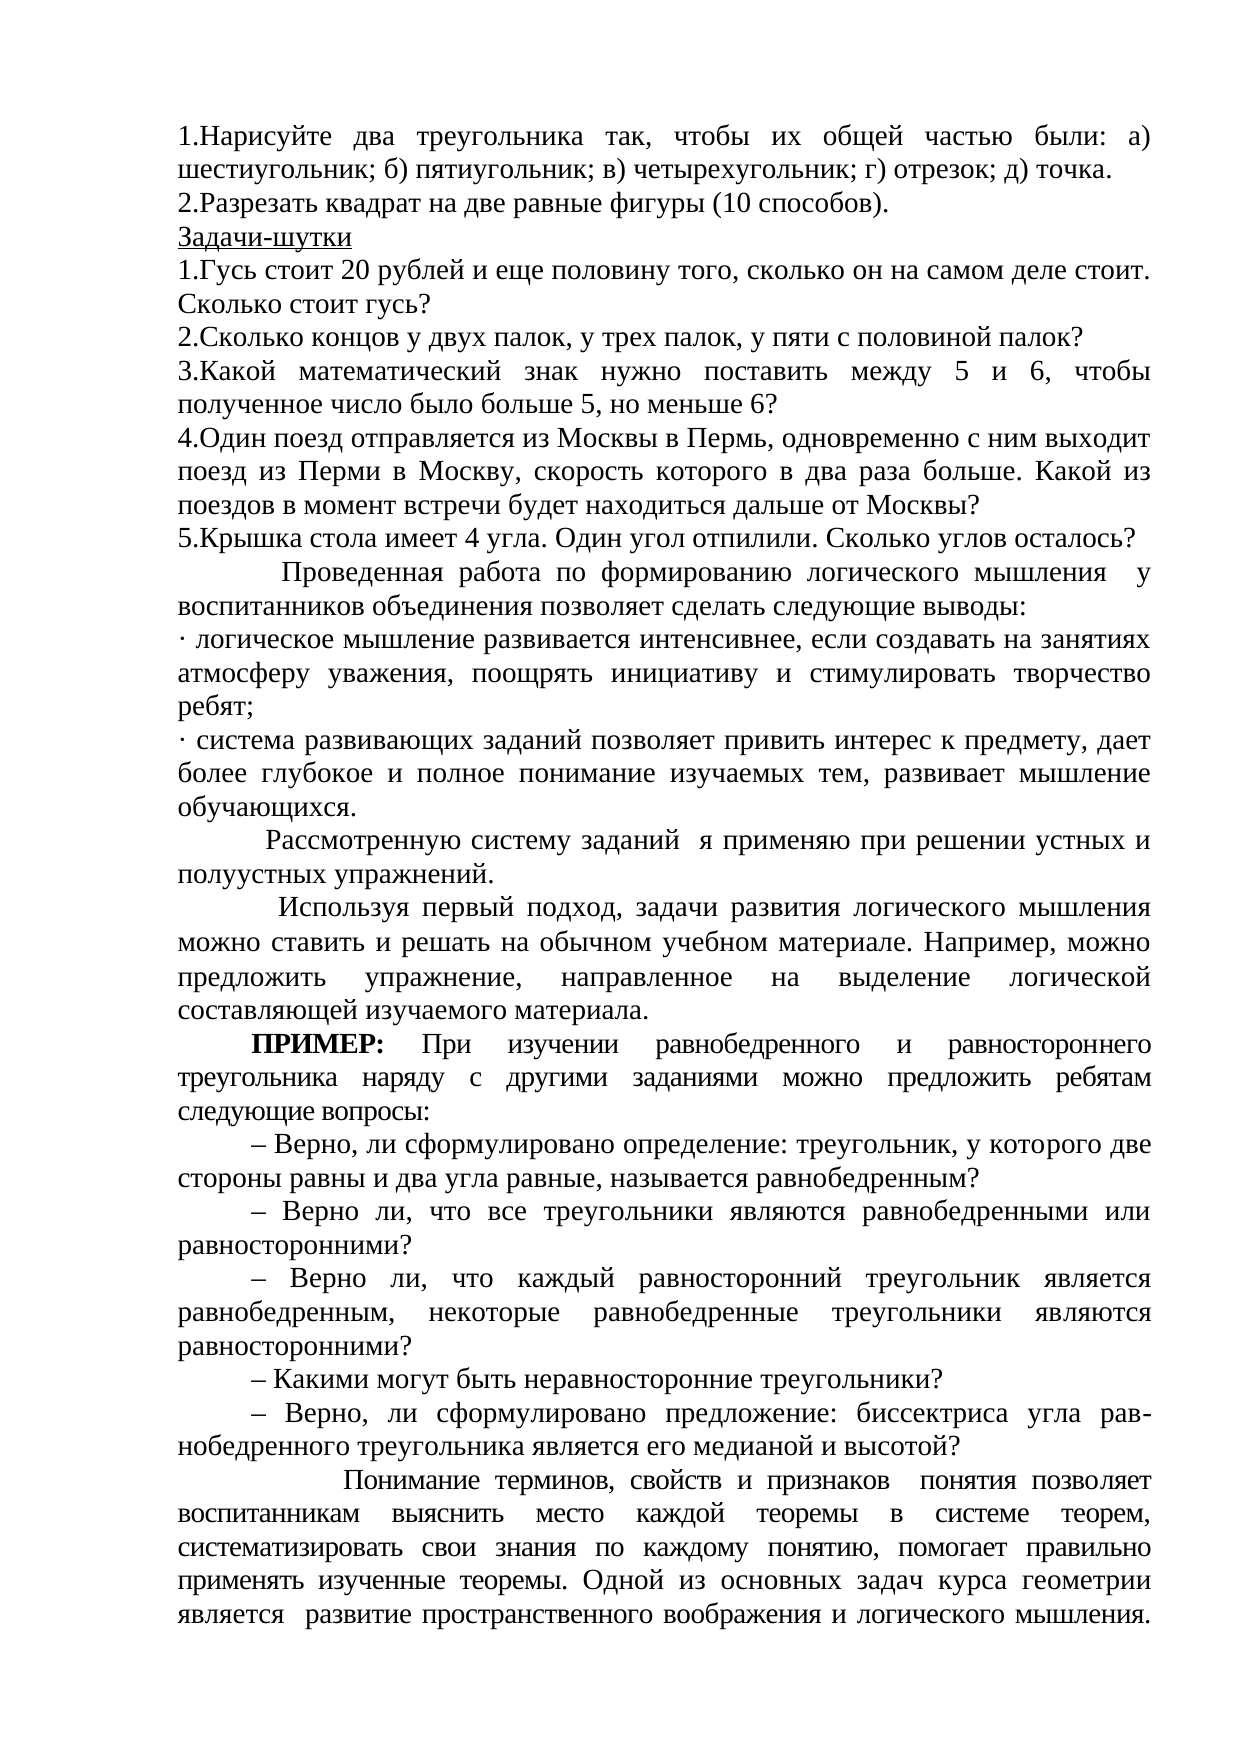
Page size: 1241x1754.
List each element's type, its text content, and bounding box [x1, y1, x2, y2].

text 1.Гусь стоит 20 рублей и еще половину того, сколько он на самом деле стоит. Сколько стоит гусь? [177, 252, 1152, 319]
text – Верно ли, что каждый равносторонний треугольник является равнобедренным, некоторые равнобедренные треугольники являются равносторонними? [177, 1261, 1152, 1361]
text 3.Какой математический знак нужно поставить между 5 и 6, чтобы полученное число было больше 5, но меньше 6? [177, 353, 1152, 420]
text 2.Сколько концов у двух палок, у трех палок, у пяти с половиной палок? [177, 319, 1152, 353]
text – Какими могут быть неравносторонние треугольники? [177, 1361, 1152, 1395]
text 4.Один поезд отправляется из Москвы в Пермь, одновременно с ним выходит поезд из Перми в Москву, скорость которого в два раза больше. Какой из поездов в момент встречи будет находиться дальше от Москвы? [177, 420, 1152, 521]
text 2.Разрезать квадрат на две равные фигуры (10 способов). [177, 185, 1152, 219]
text – Верно, ли сформулировано определение: треугольник, у которого две стороны равны и два угла равные, называется равнобедренным? [177, 1126, 1152, 1193]
text · логическое мышление развивается интенсивнее, если создавать на занятиях атмосферу уважения, поощрять инициативу и стимулировать творчество ребят; [177, 621, 1152, 722]
text Проведенная работа по формированию логического мышления у воспитанников объединения позволяет сделать следующие выводы: [177, 554, 1152, 621]
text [177, 1462, 1152, 1629]
text Рассмотренную систему заданий я применяю при решении устных и полуустных упражнений. [177, 822, 1152, 889]
text – Верно, ли сформулировано предложение: биссектриса угла равнобедренного треугольника является его медианой и высотой? [177, 1395, 1152, 1462]
text · система развивающих заданий позволяет привить интерес к предмету, дает более глубокое и полное понимание изучаемых тем, развивает мышление обучающихся. [177, 722, 1152, 822]
text 5.Крышка стола имеет 4 угла. Один угол отпилили. Сколько углов осталось? [177, 521, 1152, 554]
text 1.Нарисуйте два треугольника так, чтобы их общей частью были: а) шестиугольник; б) пятиугольник; в) четырехугольник; г) отрезок; д) точка. [177, 118, 1152, 185]
text – Верно ли, что все треугольники являются равнобедренными или равносторонними? [177, 1193, 1152, 1261]
text ПРИМЕР: При изучении равнобедренного и равностороннего треугольника наряду с другими заданиями можно предложить ребятам следующие вопросы: [177, 1026, 1152, 1126]
text Используя первый подход, задачи развития логического мышления можно ставить и решать на обычном учебном материале. Например, можно предложить упражнение, направленное на выделение логической составляющей изучаемого материала. [177, 889, 1152, 1026]
text Задачи-шутки [177, 219, 1152, 252]
